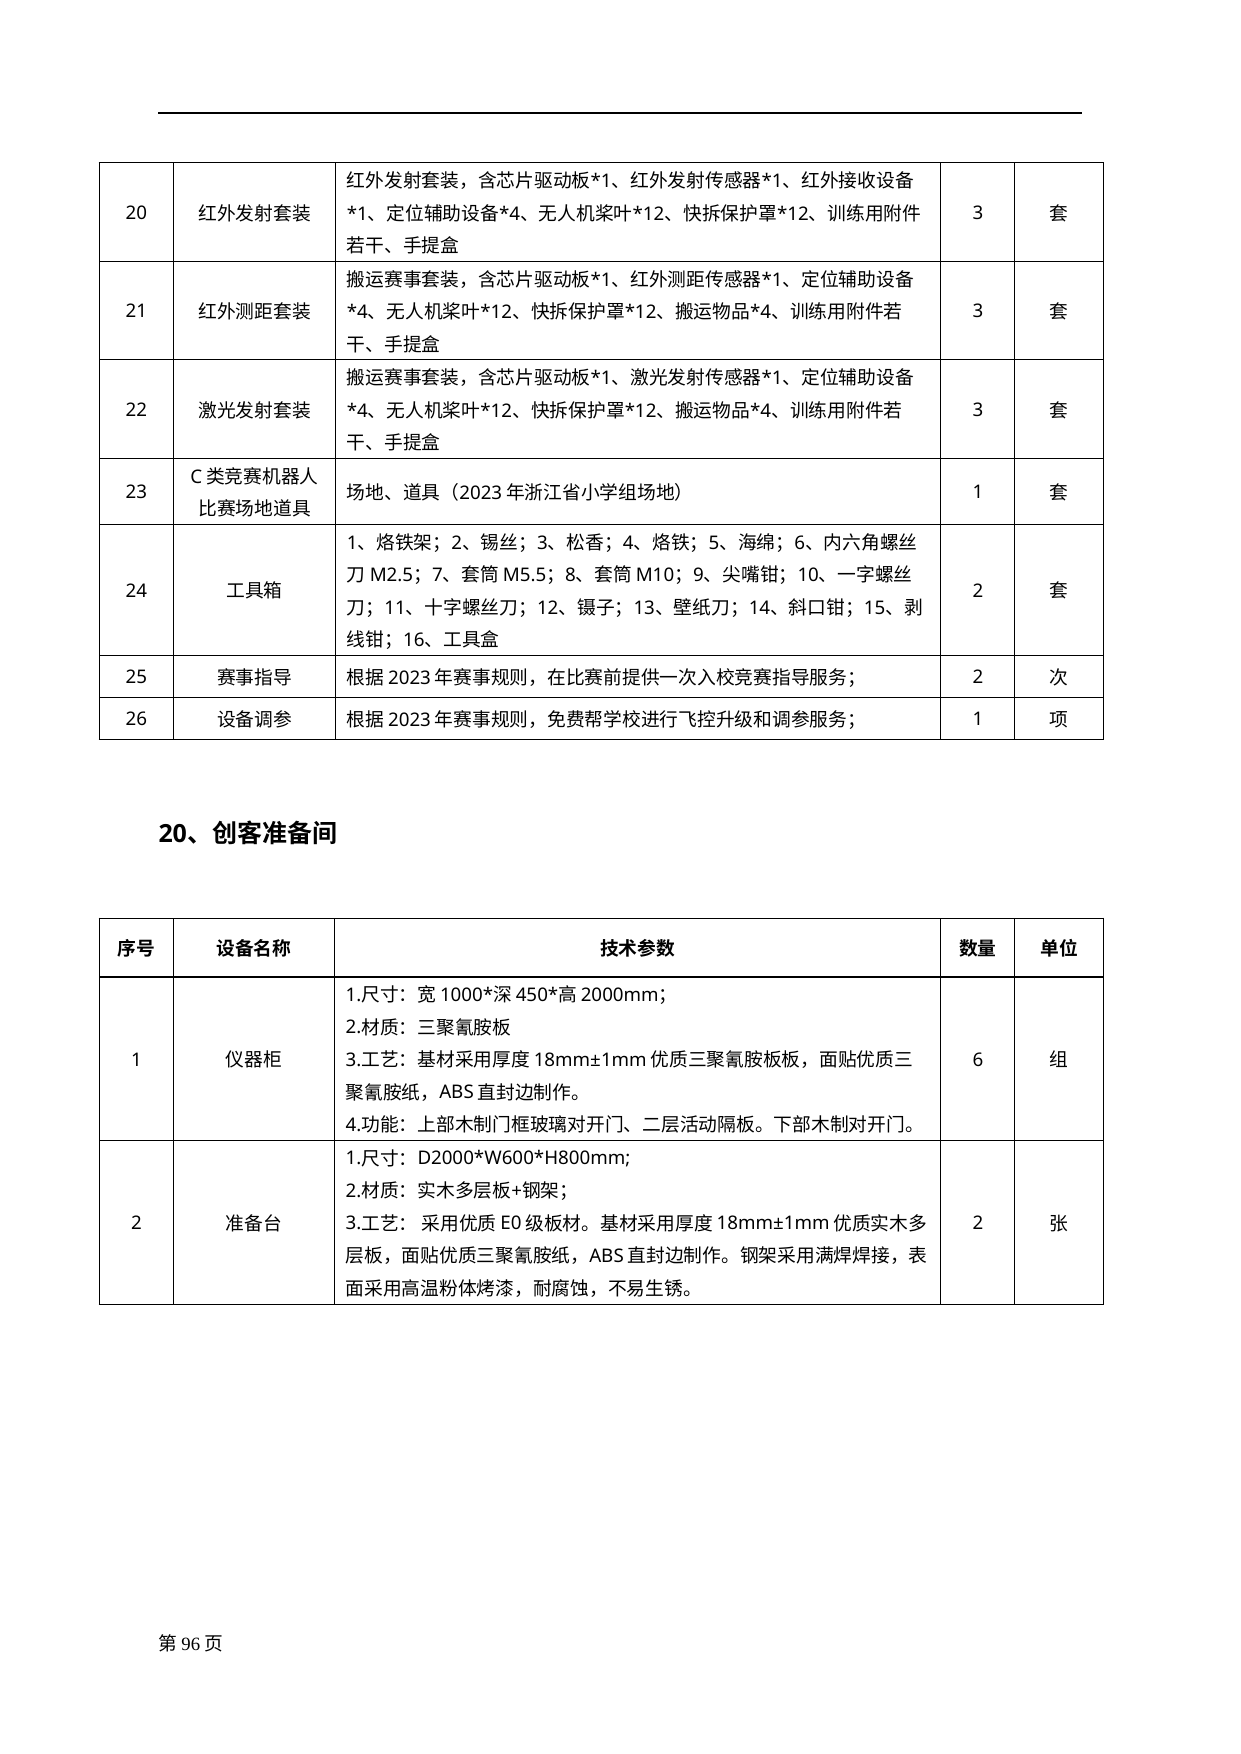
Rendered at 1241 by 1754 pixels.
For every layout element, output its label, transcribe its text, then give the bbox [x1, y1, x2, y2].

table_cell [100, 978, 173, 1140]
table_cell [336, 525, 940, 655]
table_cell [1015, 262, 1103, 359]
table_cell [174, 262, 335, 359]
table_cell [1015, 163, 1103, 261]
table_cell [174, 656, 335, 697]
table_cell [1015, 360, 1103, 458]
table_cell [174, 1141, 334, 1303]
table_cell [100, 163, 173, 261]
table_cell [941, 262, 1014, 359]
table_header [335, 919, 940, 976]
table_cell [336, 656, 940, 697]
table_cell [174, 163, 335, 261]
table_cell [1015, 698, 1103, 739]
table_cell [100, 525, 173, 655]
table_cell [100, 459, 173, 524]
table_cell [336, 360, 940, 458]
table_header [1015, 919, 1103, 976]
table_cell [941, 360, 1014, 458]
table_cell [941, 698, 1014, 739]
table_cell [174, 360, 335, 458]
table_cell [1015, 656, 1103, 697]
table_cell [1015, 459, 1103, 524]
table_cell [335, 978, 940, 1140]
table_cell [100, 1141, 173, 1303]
subtitle 20、创客准备间 [158, 799, 1082, 864]
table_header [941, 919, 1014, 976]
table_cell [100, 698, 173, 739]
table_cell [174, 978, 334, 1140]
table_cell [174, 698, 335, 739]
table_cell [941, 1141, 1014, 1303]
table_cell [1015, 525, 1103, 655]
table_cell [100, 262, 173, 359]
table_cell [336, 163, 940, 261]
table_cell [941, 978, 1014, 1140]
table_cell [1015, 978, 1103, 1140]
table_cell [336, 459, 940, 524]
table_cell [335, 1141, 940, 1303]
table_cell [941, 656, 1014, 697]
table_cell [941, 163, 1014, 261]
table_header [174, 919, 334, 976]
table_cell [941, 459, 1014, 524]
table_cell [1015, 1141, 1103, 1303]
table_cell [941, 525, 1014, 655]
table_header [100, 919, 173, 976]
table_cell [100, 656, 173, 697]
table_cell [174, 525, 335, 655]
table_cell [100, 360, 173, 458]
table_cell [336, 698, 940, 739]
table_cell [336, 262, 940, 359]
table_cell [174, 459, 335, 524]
